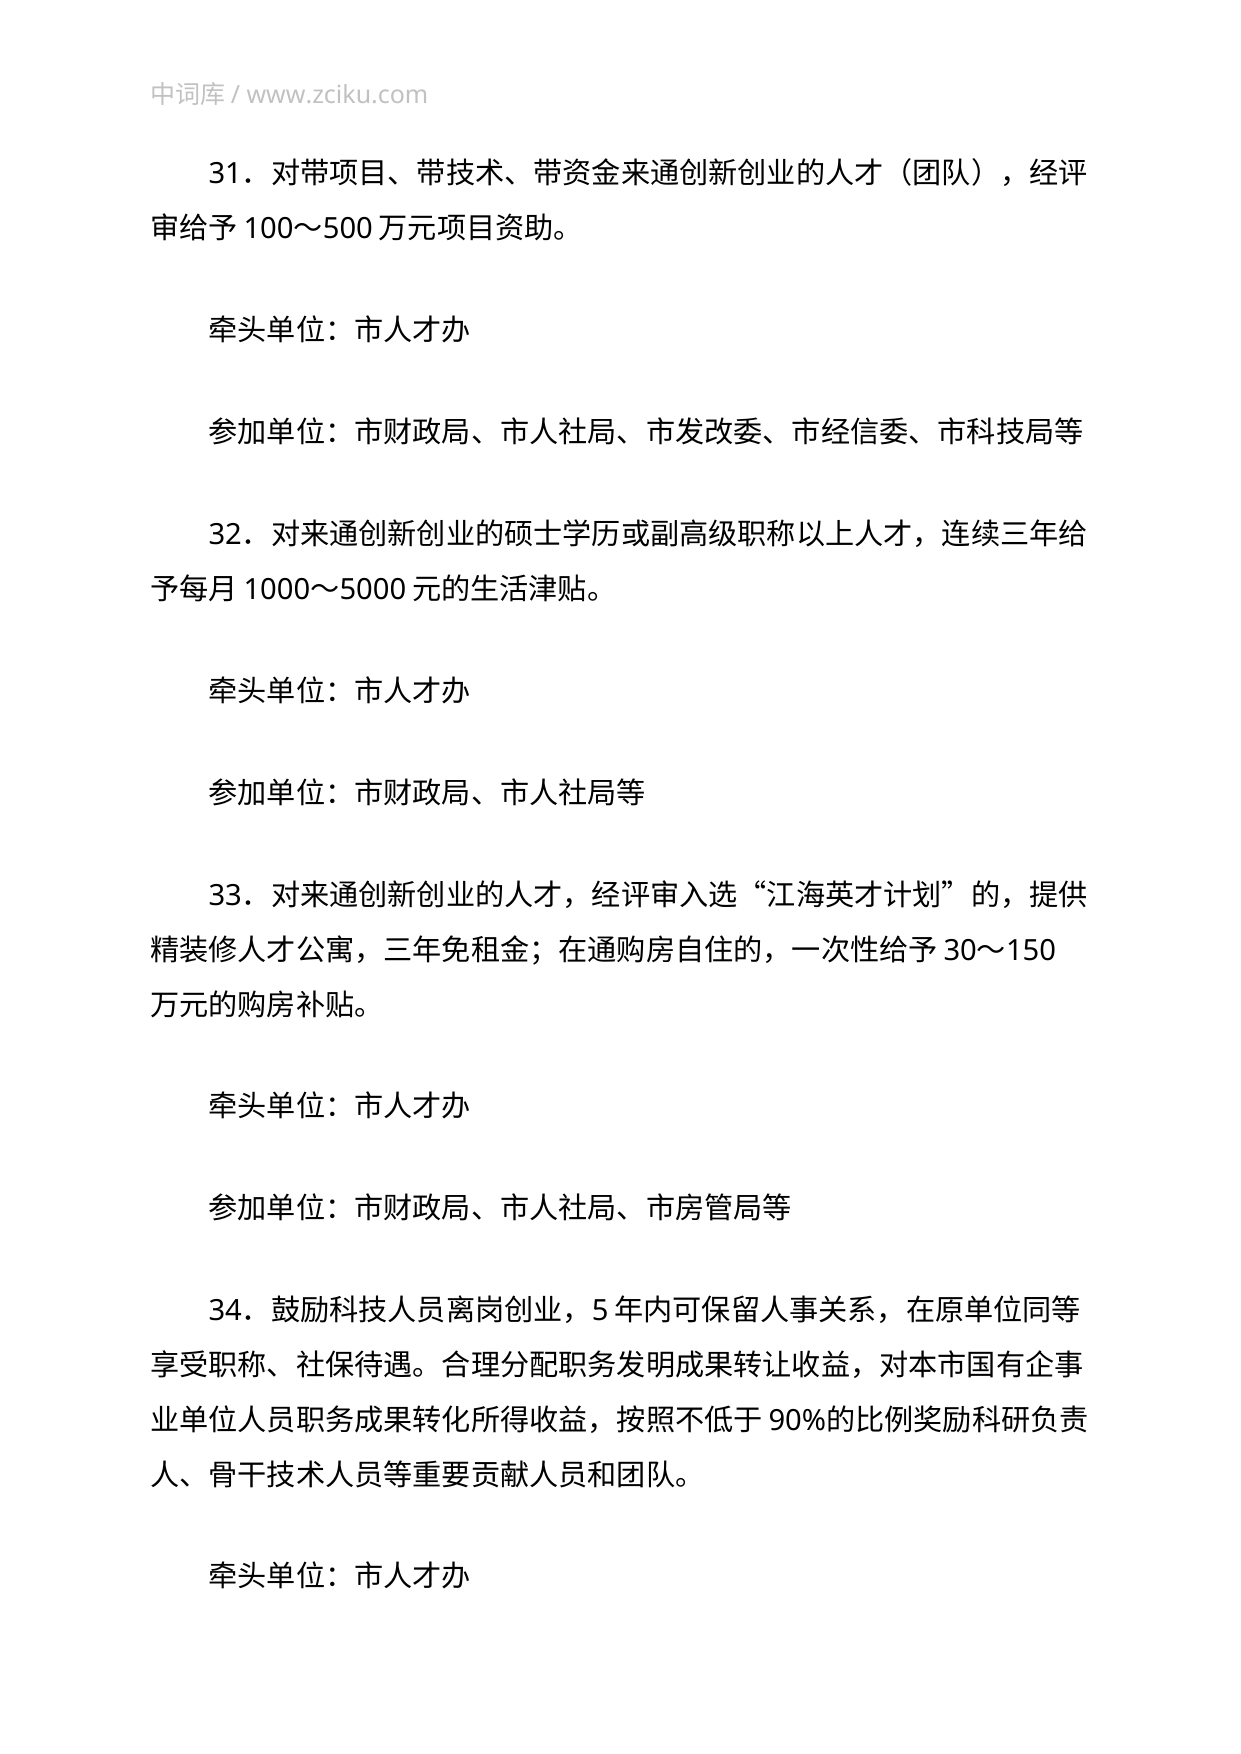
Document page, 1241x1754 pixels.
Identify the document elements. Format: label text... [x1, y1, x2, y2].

text 32．对来通创新创业的硕士学历或副高级职称以上人才，连续三年给予每月1000～5000元的生活津贴。 [150, 511, 1090, 608]
text 牵头单位：市人才办 [150, 1083, 1090, 1125]
text 31．对带项目、带技术、带资金来通创新创业的人才（团队），经评审给予100～500万元项目资助。 [150, 150, 1090, 247]
text 牵头单位：市人才办 [150, 307, 1090, 349]
text 牵头单位：市人才办 [150, 1553, 1090, 1595]
text 牵头单位：市人才办 [150, 667, 1090, 710]
text 参加单位：市财政局、市人社局等 [150, 769, 1090, 812]
text 33．对来通创新创业的人才，经评审入选“江海英才计划”的，提供精装修人才公寓，三年免租金；在通购房自住的，一次性给予30～150万元的购房补贴。 [150, 871, 1090, 1023]
text 34．鼓励科技人员离岗创业，5年内可保留人事关系，在原单位同等享受职称、社保待遇。合理分配职务发明成果转让收益，对本市国有企事业单位人员职务成果转化所得收益，按照不低于90%的比例奖励科研负责人、骨干技术人员等重要贡献人员和团队。 [150, 1286, 1090, 1493]
text 参加单位：市财政局、市人社局、市房管局等 [150, 1184, 1090, 1227]
text 参加单位：市财政局、市人社局、市发改委、市经信委、市科技局等 [150, 409, 1090, 451]
